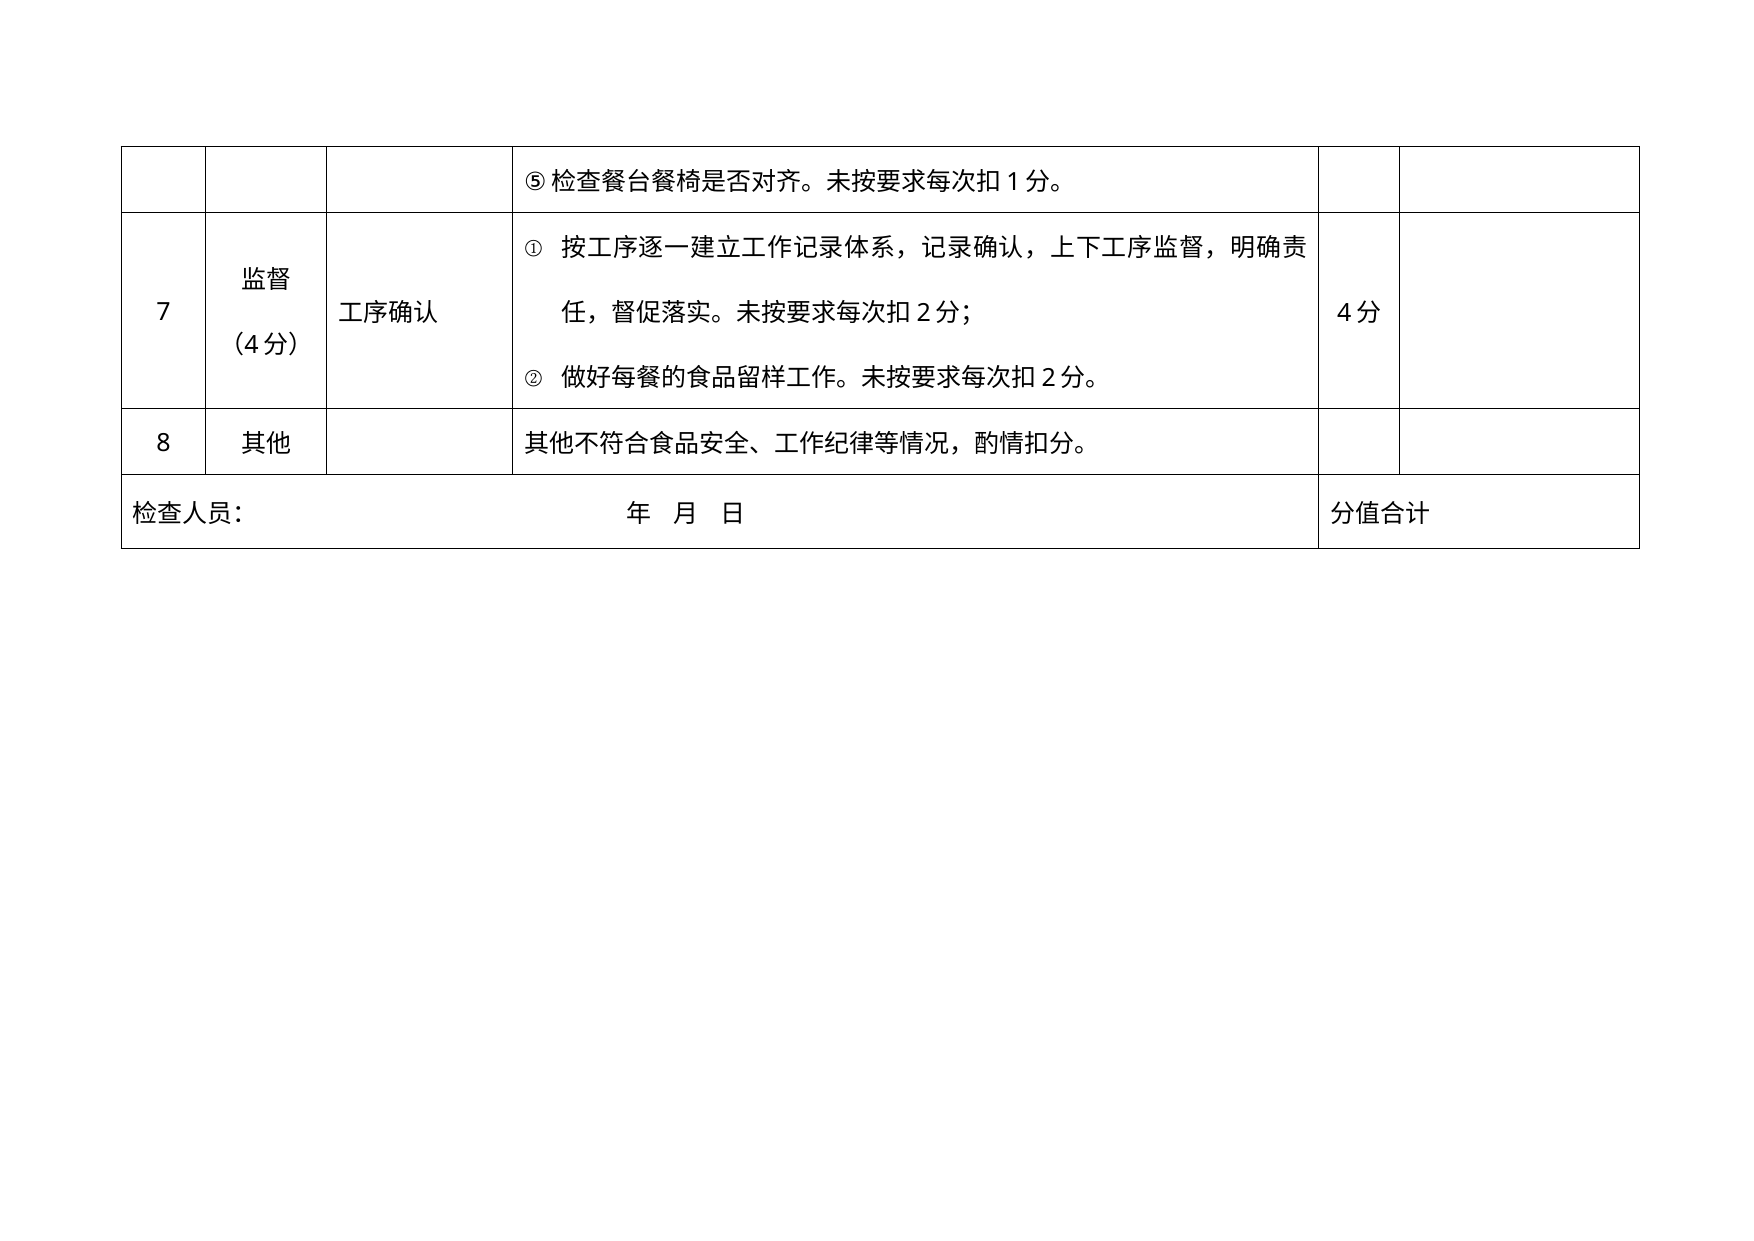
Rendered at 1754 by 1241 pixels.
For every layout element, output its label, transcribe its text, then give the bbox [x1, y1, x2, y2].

table_cell 其他不符合食品安全、工作纪律等情况，酌情扣分。 [513, 409, 1318, 474]
table_cell 4分 [1319, 213, 1399, 408]
table_cell ⑤检查餐台餐椅是否对齐。未按要求每次扣1分。 [513, 147, 1318, 212]
table_cell [327, 409, 512, 474]
table_cell 按工序逐一建立工作记录体系，记录确认，上下工序监督，明确责任，督促落实。未按要求每次扣2分； 做好每餐的食品留样工作。未按要求每次扣2分。 [513, 213, 1318, 408]
table_cell 工序确认 [327, 213, 512, 408]
table_cell 其他 [206, 409, 326, 474]
table_cell 8 [122, 409, 205, 474]
table_cell [1319, 409, 1399, 474]
table_cell [1400, 213, 1639, 408]
table_cell 分值合计 [1319, 475, 1639, 548]
table_cell 检查人员： 年 月 日 [122, 475, 1318, 548]
table_cell 监督 （4分） [206, 213, 326, 408]
table_cell 7 [122, 213, 205, 408]
table_cell [1400, 409, 1639, 474]
